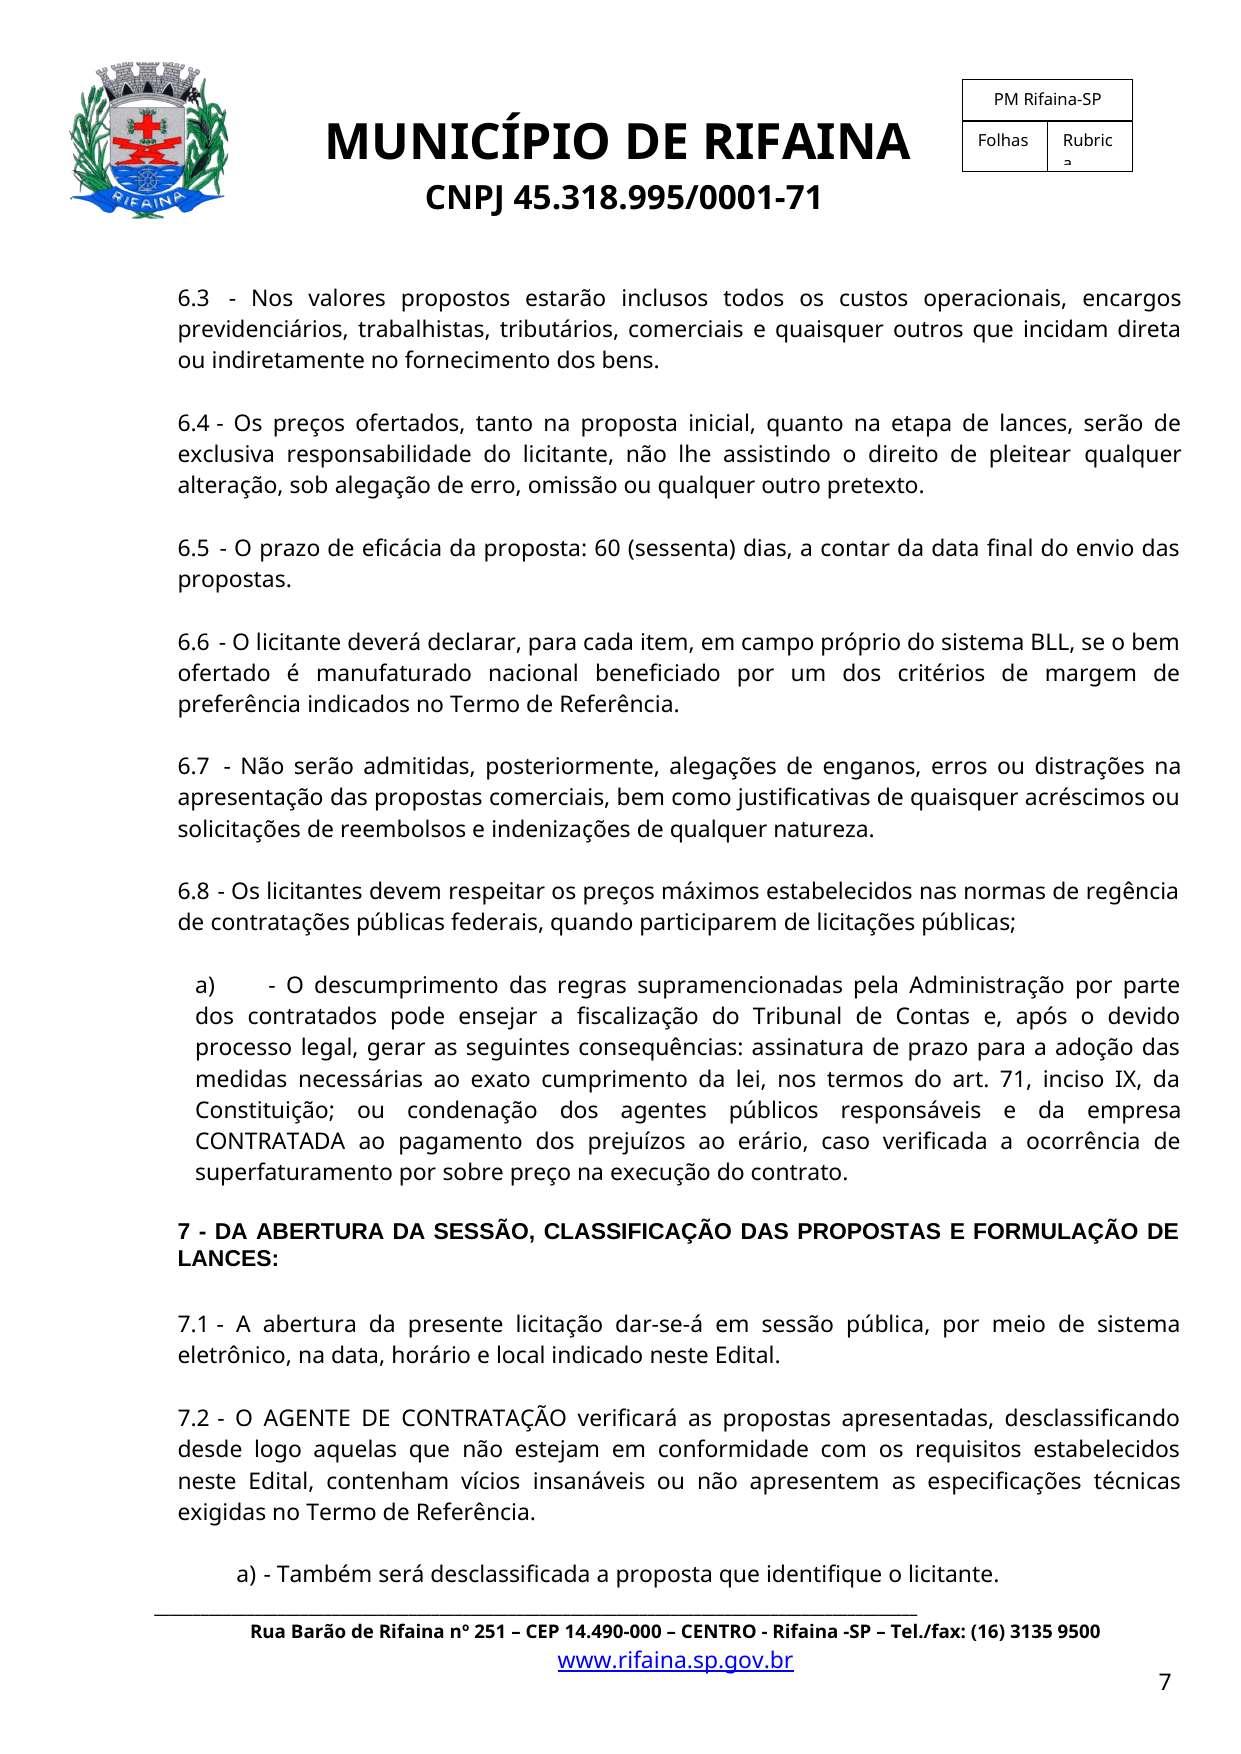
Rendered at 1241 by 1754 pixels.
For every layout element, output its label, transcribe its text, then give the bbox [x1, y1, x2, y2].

list - Os preços ofertados, tanto na proposta inicial, quanto na etapa de lances, serão de exclusiva responsabilidade do licitante, não lhe assistindo o direito de pleitear qualquer alteração, sob alegação de erro, omissão ou qualquer outro pretexto. [177, 407, 1182, 501]
list - Não serão admitidas, posteriormente, alegações de enganos, erros ou distrações na apresentação das propostas comerciais, bem como justificativas de quaisquer acréscimos ou solicitações de reembolsos e indenizações de qualquer natureza. [177, 750, 1181, 844]
list - O descumprimento das regras supramencionadas pela Administração por parte dos contratados pode ensejar a fiscalização do Tribunal de Contas e, após o devido processo legal, gerar as seguintes consequências: assinatura de prazo para a adoção das medidas necessárias ao exato cumprimento da lei, nos termos do art. 71, inciso IX, da Constituição; ou condenação dos agentes públicos responsáveis e da empresa CONTRATADA ao pagamento dos prejuízos ao erário, caso verificada a ocorrência de superfaturamento por sobre preço na execução do contrato. [195, 969, 1182, 1188]
list - O prazo de eficácia da proposta: 60 (sessenta) dias, a contar da data final do envio das propostas. [177, 531, 1181, 594]
list - Também será desclassificada a proposta que identifique o licitante. [236, 1558, 1196, 1589]
subtitle - DA ABERTURA DA SESSÃO, CLASSIFICAÇÃO DAS PROPOSTAS E FORMULAÇÃO DE LANCES: [177, 1218, 1181, 1271]
list - O AGENTE DE CONTRATAÇÃO verificará as propostas apresentadas, desclassificando desde logo aquelas que não estejam em conformidade com os requisitos estabelecidos neste Edital, contenham vícios insanáveis ou não apresentem as especificações técnicas exigidas no Termo de Referência. [177, 1402, 1181, 1527]
list - O licitante deverá declarar, para cada item, em campo próprio do sistema BLL, se o bem ofertado é manufaturado nacional beneficiado por um dos critérios de margem de preferência indicados no Termo de Referência. [177, 625, 1182, 719]
list - Os licitantes devem respeitar os preços máximos estabelecidos nas normas de regência de contratações públicas federais, quando participarem de licitações públicas; [177, 875, 1181, 938]
list - Nos valores propostos estarão inclusos todos os custos operacionais, encargos previdenciários, trabalhistas, tributários, comerciais e quaisquer outros que incidam direta ou indiretamente no fornecimento dos bens. [177, 282, 1182, 376]
picture [68, 59, 229, 219]
list - A abertura da presente licitação dar-se-á em sessão pública, por meio de sistema eletrônico, na data, horário e local indicado neste Edital. [177, 1308, 1181, 1371]
